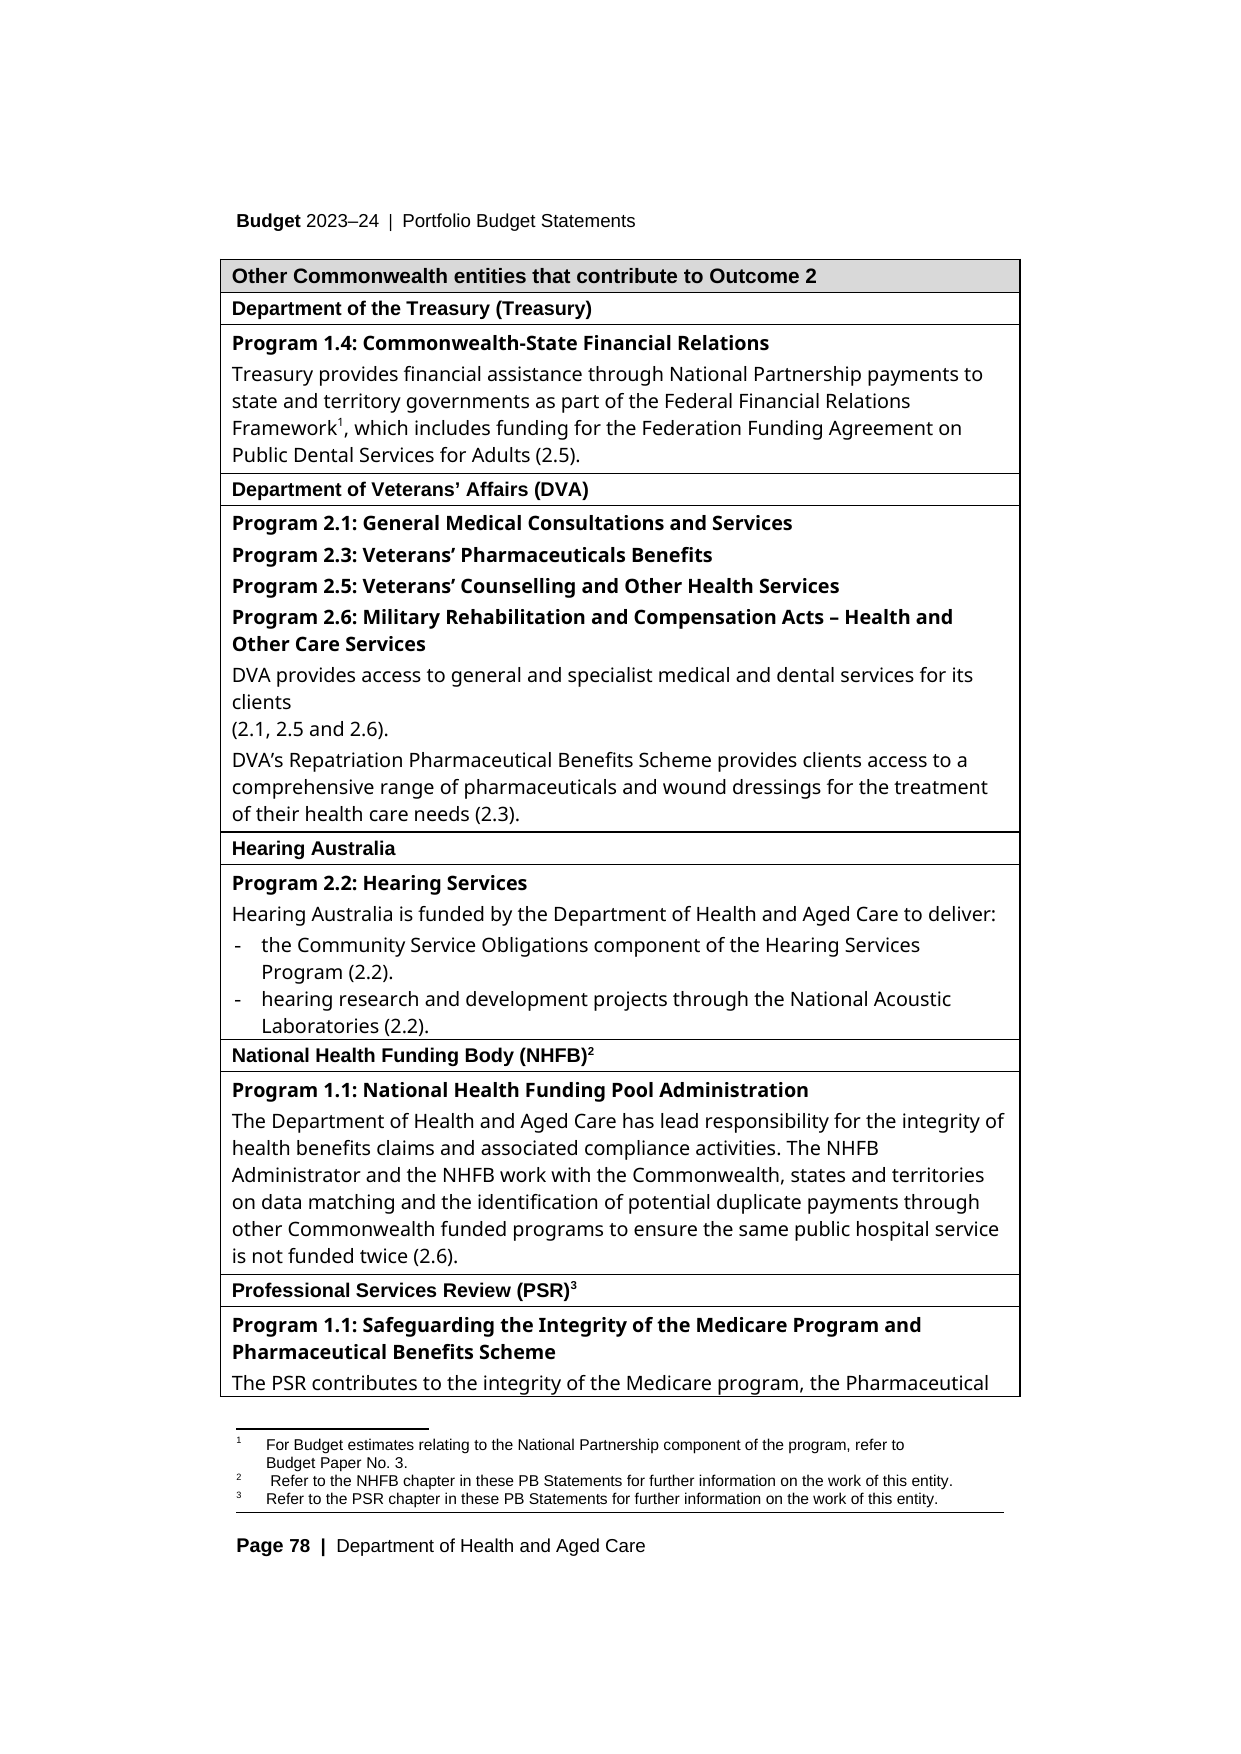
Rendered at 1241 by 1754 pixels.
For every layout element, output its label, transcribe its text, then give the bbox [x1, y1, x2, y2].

table_cell Program 2.2: Hearing Services Hearing Australia is funded by the Department of Health and Aged Care to deliver: the Community Service Obligations component of the Hearing Services Program (2.2). hearing research and development projects through the National Acoustic Laboratories (2.2). [221, 865, 1019, 1039]
table_cell National Health Funding Body (NHFB) [221, 1040, 1019, 1071]
table_cell Department of Veterans’ Affairs (DVA) [221, 474, 1019, 504]
table_cell Department of the Treasury (Treasury) [221, 293, 1019, 324]
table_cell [221, 1307, 1019, 1396]
table_cell Professional Services Review (PSR) [221, 1275, 1019, 1306]
table_cell Program 2.1: General Medical Consultations and Services Program 2.3: Veterans’ Pharmaceuticals Benefits Program 2.5: Veterans’ Counselling and Other Health Services Program 2.6: Military Rehabilitation and Compensation Acts – Health and Other Care Services DVA provides access to general and specialist medical and dental services for its clients (2.1, 2.5 and 2.6). DVA’s Repatriation Pharmaceutical Benefits Scheme provides clients access to a comprehensive range of pharmaceuticals and wound dressings for the treatment of their health care needs (2.3). [221, 506, 1019, 831]
table_cell Program 1.1: National Health Funding Pool Administration The Department of Health and Aged Care has lead responsibility for the integrity of health benefits claims and associated compliance activities. The NHFB Administrator and the NHFB work with the Commonwealth, states and territories on data matching and the identification of potential duplicate payments through other Commonwealth funded programs to ensure the same public hospital service is not funded twice (2.6). [221, 1072, 1019, 1274]
table_cell Hearing Australia [221, 833, 1019, 863]
table_header Other Commonwealth entities that contribute to Outcome 2 [221, 260, 1019, 292]
table_cell Program 1.4: Commonwealth-State Financial Relations Treasury provides financial assistance through National Partnership payments to state and territory governments as part of the Federal Financial Relations Framework, which includes funding for the Federation Funding Agreement on Public Dental Services for Adults (2.5). [221, 325, 1019, 472]
